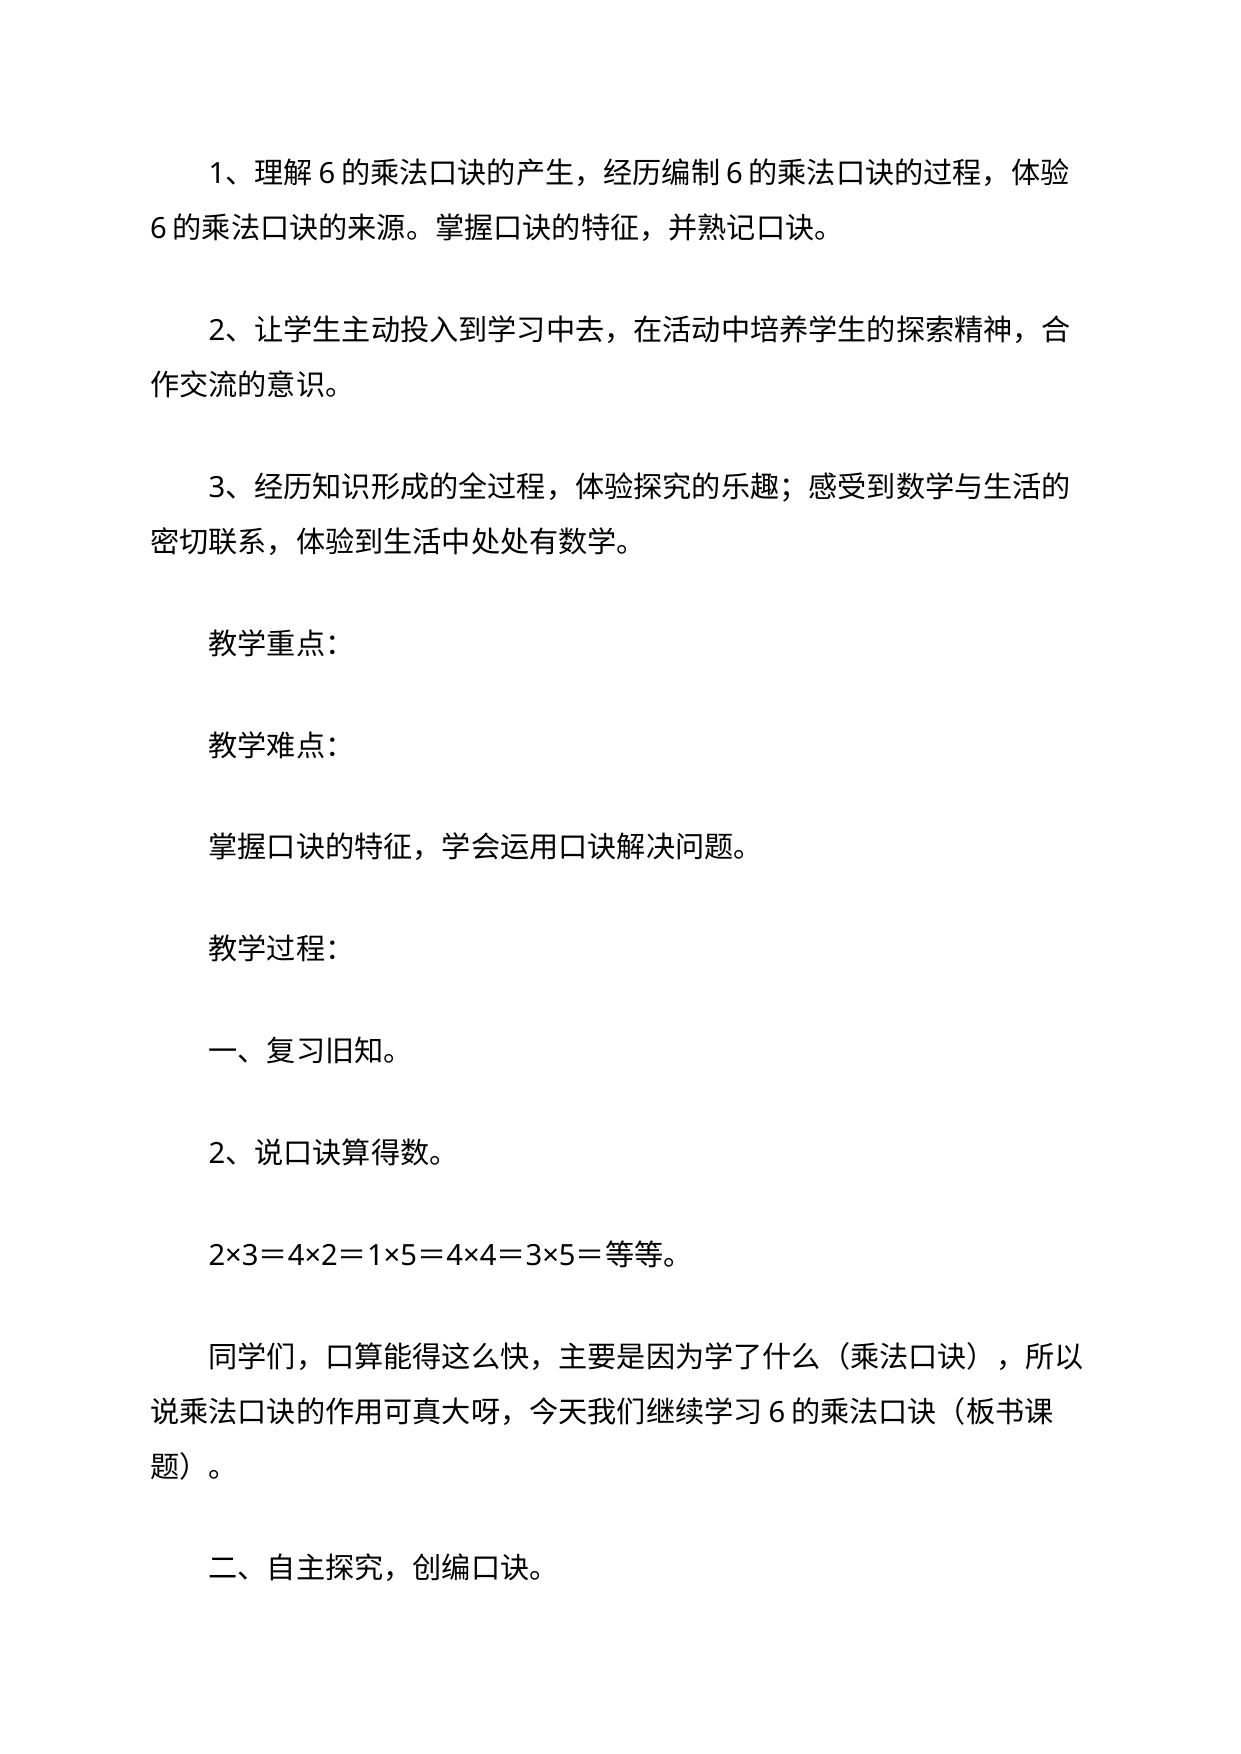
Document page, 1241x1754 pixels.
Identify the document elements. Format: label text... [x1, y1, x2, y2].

text 教学难点： [150, 722, 1090, 764]
text 1、理解6的乘法口诀的产生，经历编制6的乘法口诀的过程，体验6的乘法口诀的来源。掌握口诀的特征，并熟记口诀。 [150, 150, 1090, 247]
text 同学们，口算能得这么快，主要是因为学了什么（乘法口诀），所以说乘法口诀的作用可真大呀，今天我们继续学习6的乘法口诀（板书课题）。 [150, 1333, 1090, 1486]
text 二、自主探究，创编口诀。 [150, 1545, 1090, 1587]
text 一、复习旧知。 [150, 1028, 1090, 1070]
text 2×3＝4×2＝1×5＝4×4＝3×5＝等等。 [150, 1231, 1090, 1274]
text 教学过程： [150, 926, 1090, 968]
text 2、让学生主动投入到学习中去，在活动中培养学生的探索精神，合作交流的意识。 [150, 307, 1090, 404]
text 2、说口诀算得数。 [150, 1129, 1090, 1172]
text 3、经历知识形成的全过程，体验探究的乐趣；感受到数学与生活的密切联系，体验到生活中处处有数学。 [150, 464, 1090, 561]
text 教学重点： [150, 621, 1090, 663]
text 掌握口诀的特征，学会运用口诀解决问题。 [150, 824, 1090, 866]
